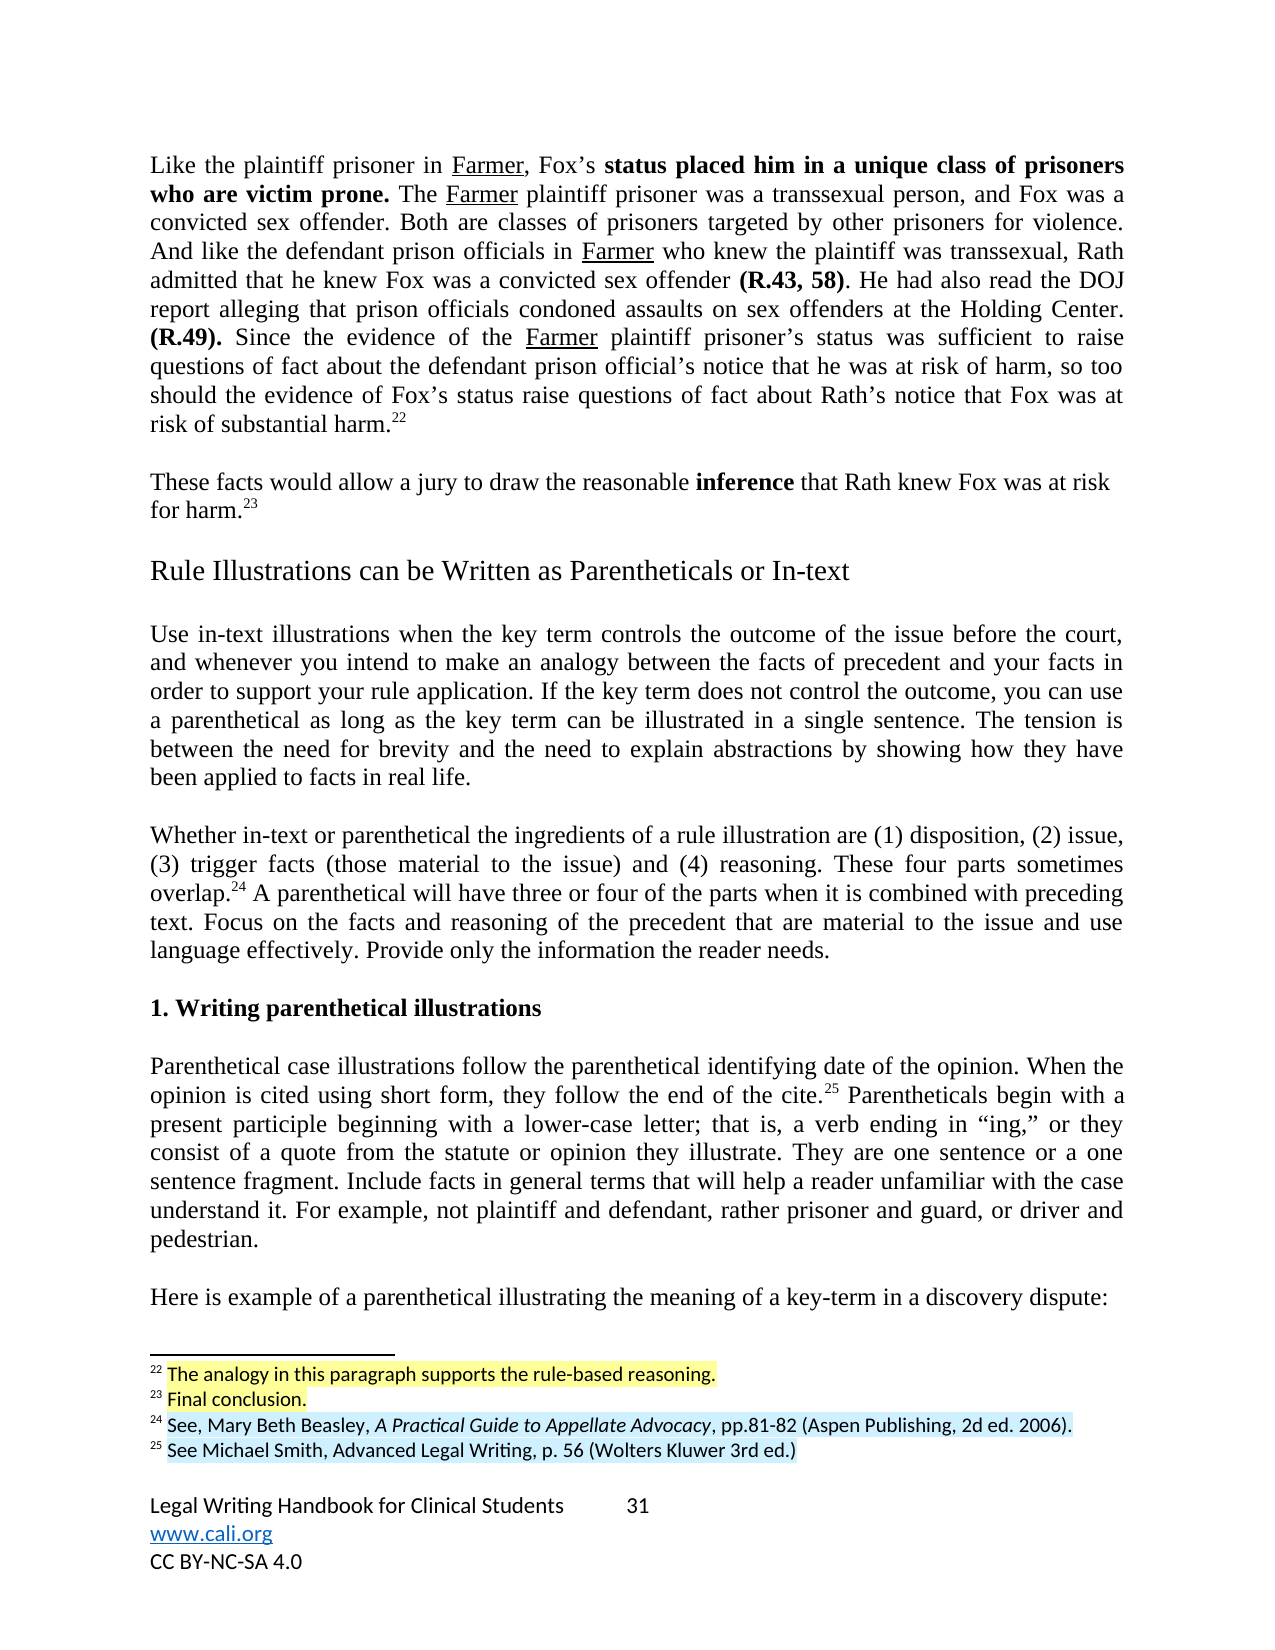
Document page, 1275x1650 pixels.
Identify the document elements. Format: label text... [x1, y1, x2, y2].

subtitle Rule Illustrations can be Written as Parentheticals or In-text [150, 553, 1125, 587]
text Here is example of a parenthetical illustrating the meaning of a key-term in a discovery dispute: [150, 1282, 1125, 1310]
text Parenthetical case illustrations follow the parenthetical identifying date of the opinion. When the opinion is cited using short form, they follow the end of the cite. Parentheticals begin with a present participle beginning with a lower-case letter; that is, a verb ending in “ing,” or they consist of a quote from the statute or opinion they illustrate. They are one sentence or a one sentence fragment. Include facts in general terms that will help a reader unfamiliar with the case understand it. For example, not plaintiff and defendant, rather prisoner and guard, or driver and pedestrian. [150, 1051, 1125, 1252]
text These facts would allow a jury to draw the reasonable inference that Rath knew Fox was at risk for harm. [150, 467, 1125, 524]
text 1. Writing parenthetical illustrations [150, 993, 1125, 1022]
text Use in-text illustrations when the key term controls the outcome of the issue before the court, and whenever you intend to make an analogy between the facts of precedent and your facts in order to support your rule application. If the key term does not control the outcome, you can use a parenthetical as long as the key term can be illustrated in a single sentence. The tension is between the need for brevity and the need to explain abstractions by showing how they have been applied to facts in real life. [150, 619, 1125, 791]
text Like the plaintiff prisoner in Farmer, Fox’s status placed him in a unique class of prisoners who are victim prone. The Farmer plaintiff prisoner was a transsexual person, and Fox was a convicted sex offender. Both are classes of prisoners targeted by other prisoners for violence. And like the defendant prison officials in Farmer who knew the plaintiff was transsexual, Rath admitted that he knew Fox was a convicted sex offender (R.43, 58). He had also read the DOJ report alleging that prison officials condoned assaults on sex offenders at the Holding Center. (R.49). Since the evidence of the Farmer plaintiff prisoner’s status was sufficient to raise questions of fact about the defendant prison official’s notice that he was at risk of harm, so too should the evidence of Fox’s status raise questions of fact about Rath’s notice that Fox was at risk of substantial harm. [150, 150, 1125, 437]
text Whether in-text or parenthetical the ingredients of a rule illustration are (1) disposition, (2) issue, (3) trigger facts (those material to the issue) and (4) reasoning. These four parts sometimes overlap. A parenthetical will have three or four of the parts when it is combined with preceding text. Focus on the facts and reasoning of the precedent that are material to the issue and use language effectively. Provide only the information the reader needs. [150, 820, 1125, 964]
